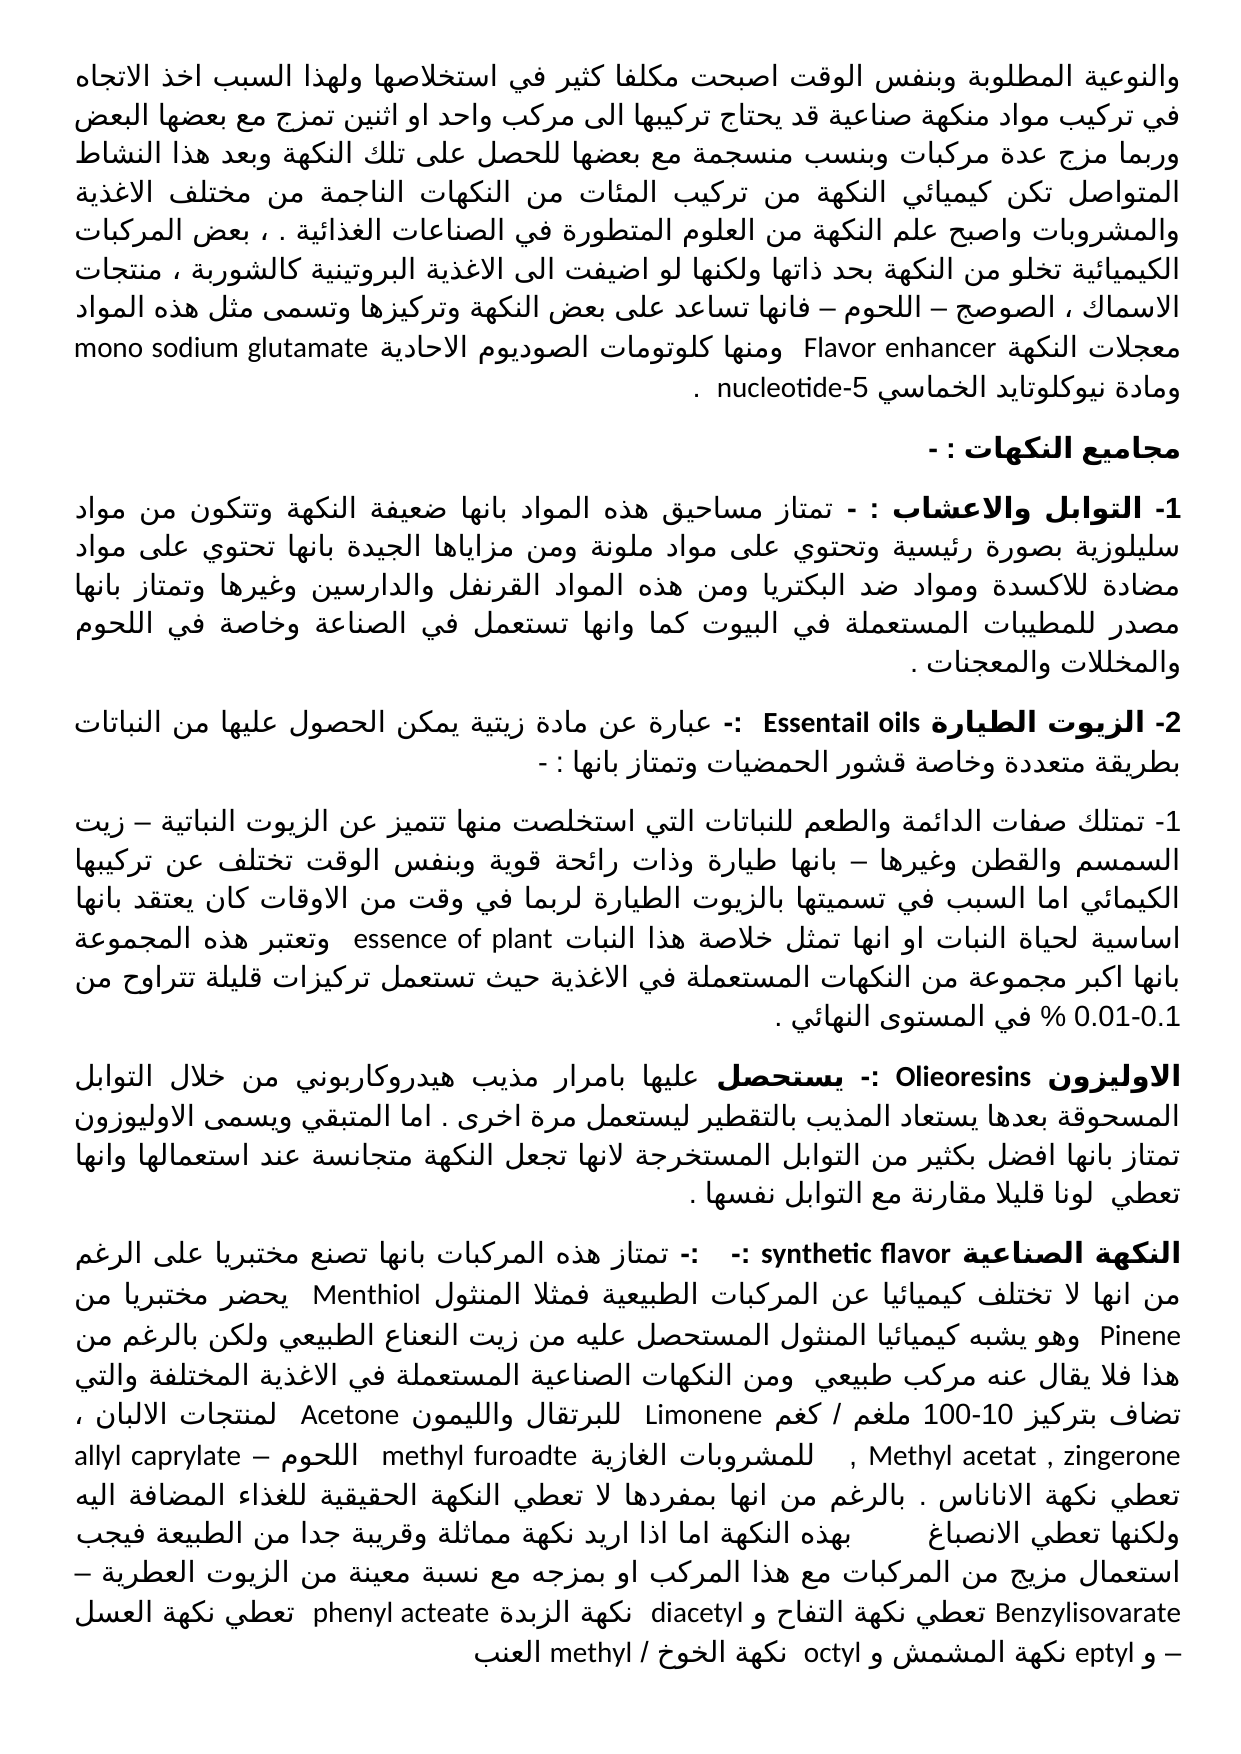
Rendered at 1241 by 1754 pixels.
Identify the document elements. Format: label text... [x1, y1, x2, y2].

text الاوليزون Olieoresins :- يستحصل عليها بامرار مذيب هيدروكاربوني من خلال التوابل المسحوقة بعدها يستعاد المذيب بالتقطير ليستعمل مرة اخرى . اما المتبقي ويسمى الاوليوزون تمتاز بانها افضل بكثير من التوابل المستخرجة لانها تجعل النكهة متجانسة عند استعمالها وانها تعطي لونا قليلا مقارنة مع التوابل نفسها . [74, 1058, 1181, 1209]
text مجاميع النكهات : - [74, 431, 1181, 465]
text 1- تمتلك صفات الدائمة والطعم للنباتات التي استخلصت منها تتميز عن الزيوت النباتية – زيت السمسم والقطن وغيرها – بانها طيارة وذات رائحة قوية وبنفس الوقت تختلف عن تركيبها الكيمائي اما السبب في تسميتها بالزيوت الطيارة لربما في وقت من الاوقات كان يعتقد بانها اساسية لحياة النبات او انها تمثل خلاصة هذا النبات essence of plant وتعتبر هذه المجموعة بانها اكبر مجموعة من النكهات المستعملة في الاغذية حيث تستعمل تركيزات قليلة تتراوح من 0.1-0.01 % في المستوى النهائي . [74, 804, 1181, 1032]
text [74, 59, 1181, 405]
text 2- الزيوت الطيارة Essentail oils :- عبارة عن مادة زيتية يمكن الحصول عليها من النباتات بطريقة متعددة وخاصة قشور الحمضيات وتمتاز بانها : - [74, 704, 1181, 778]
text 1- التوابل والاعشاب : - تمتاز مساحيق هذه المواد بانها ضعيفة النكهة وتتكون من مواد سليلوزية بصورة رئيسية وتحتوي على مواد ملونة ومن مزاياها الجيدة بانها تحتوي على مواد مضادة للاكسدة ومواد ضد البكتريا ومن هذه المواد القرنفل والدارسين وغيرها وتمتاز بانها مصدر للمطيبات المستعملة في البيوت كما وانها تستعمل في الصناعة وخاصة في اللحوم والمخللات والمعجنات . [74, 491, 1181, 678]
text النكهة الصناعية synthetic flavor :- :- تمتاز هذه المركبات بانها تصنع مختبريا على الرغم من انها لا تختلف كيميائيا عن المركبات الطبيعية فمثلا المنثول Menthiol يحضر مختبريا من Pinene وهو يشبه كيميائيا المنثول المستحصل عليه من زيت النعناع الطبيعي ولكن بالرغم من هذا فلا يقال عنه مركب طبيعي ومن النكهات الصناعية المستعملة في الاغذية المختلفة والتي تضاف بتركيز 10-100 ملغم / كغم Limonene للبرتقال والليمون Acetone لمنتجات الالبان ، Methyl acetat , zingerone , للمشروبات الغازية methyl furoadte اللحوم – allyl caprylate تعطي نكهة الاناناس . بالرغم من انها بمفردها لا تعطي النكهة الحقيقية للغذاء المضافة اليه ولكنها تعطي الانصباغ بهذه النكهة اما اذا اريد نكهة مماثلة وقريبة جدا من الطبيعة فيجب استعمال مزيج من المركبات مع هذا المركب او بمزجه مع نسبة معينة من الزيوت العطرية – Benzylisovarate تعطي نكهة التفاح و diacetyl نكهة الزبدة phenyl acteate تعطي نكهة العسل – و eptyl نكهة المشمش و octyl نكهة الخوخ / methyl العنب [74, 1235, 1181, 1670]
